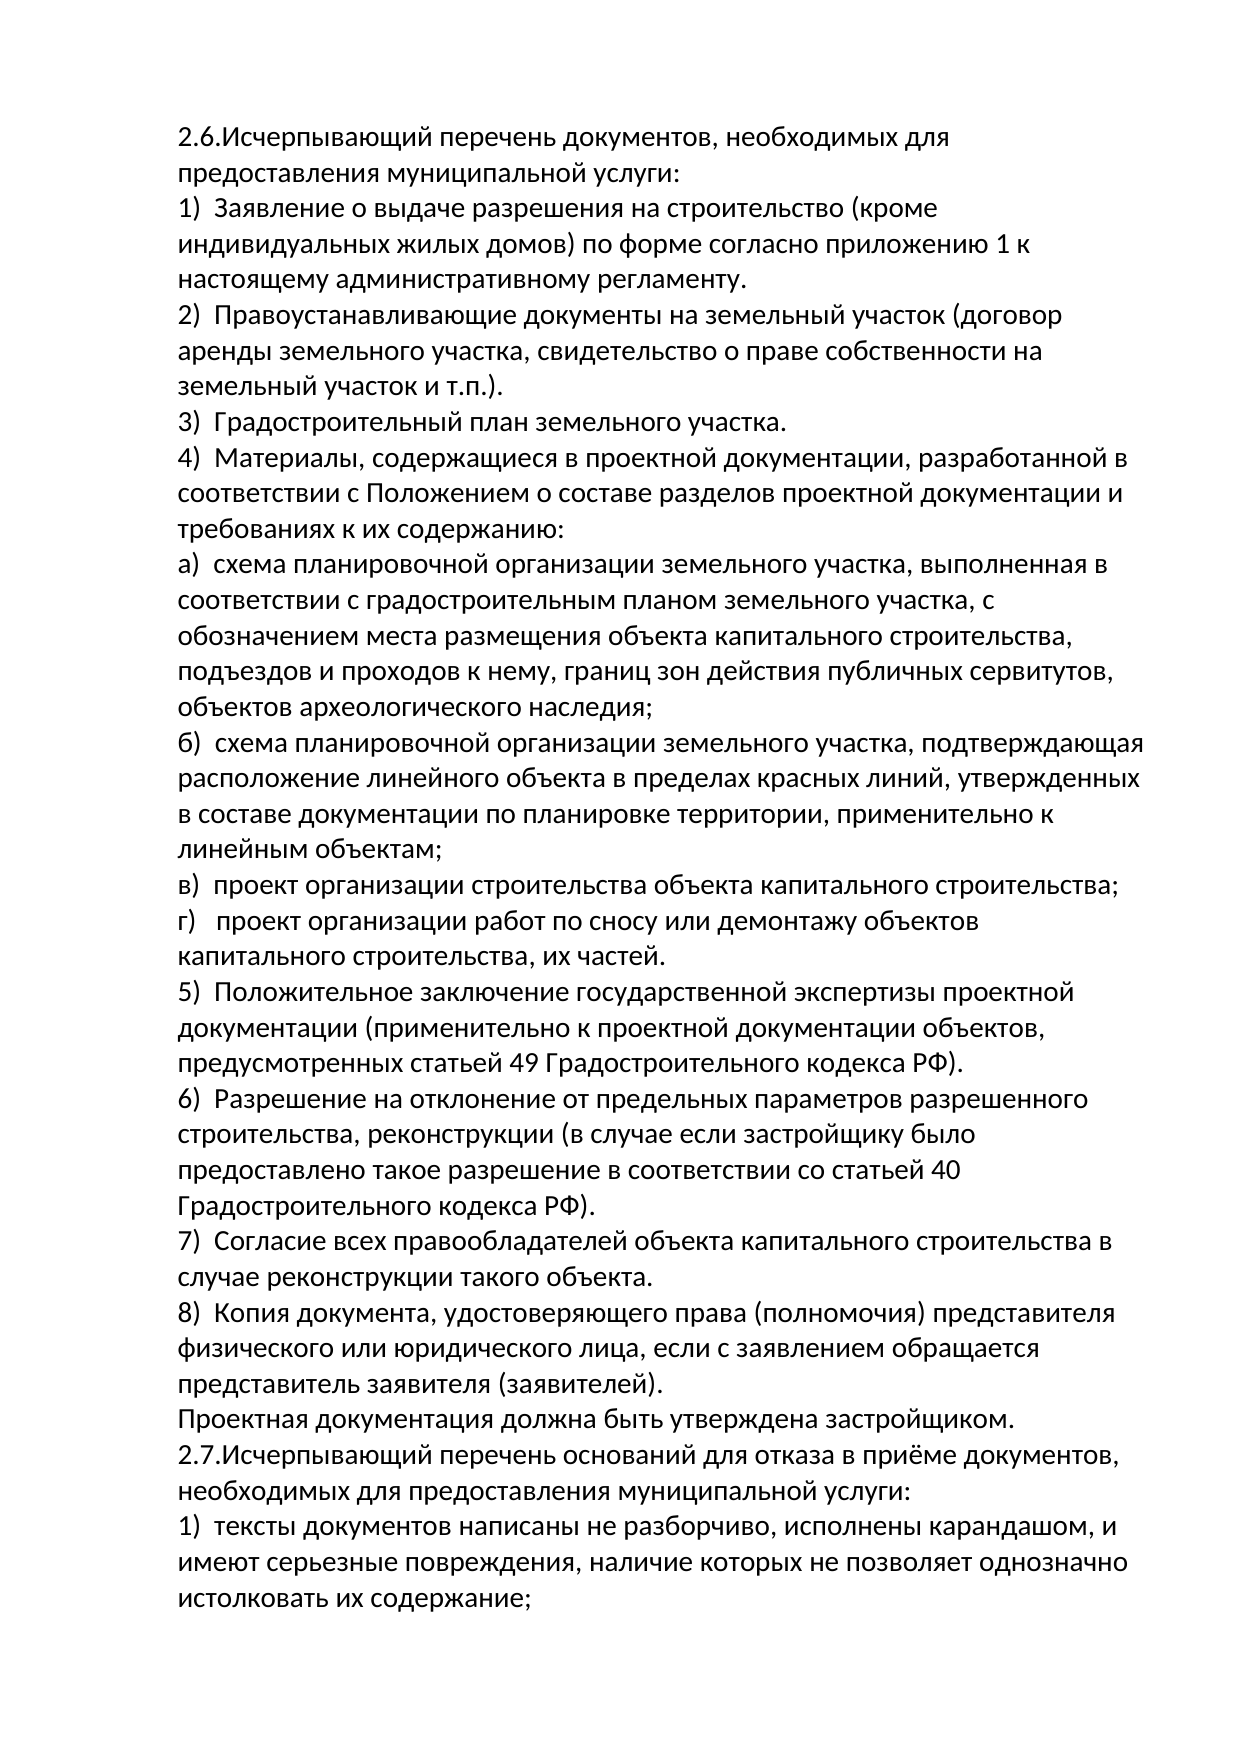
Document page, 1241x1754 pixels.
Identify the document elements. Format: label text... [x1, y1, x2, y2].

text 6) Разрешение на отклонение от предельных параметров разрешенного строительства, реконструкции (в случае если застройщику было предоставлено такое разрешение в соответствии со статьей 40 Градостроительного кодекса РФ). [177, 1080, 1152, 1222]
text г) проект организации работ по сносу или демонтажу объектов капитального строительства, их частей. [177, 902, 1152, 973]
text в) проект организации строительства объекта капитального строительства; [177, 866, 1152, 902]
text Проектная документация должна быть утверждена застройщиком. [177, 1401, 1152, 1436]
text 5) Положительное заключение государственной экспертизы проектной документации (применительно к проектной документации объектов, предусмотренных статьей 49 Градостроительного кодекса РФ). [177, 973, 1152, 1080]
text а) схема планировочной организации земельного участка, выполненная в соответствии с градостроительным планом земельного участка, с обозначением места размещения объекта капитального строительства, подъездов и проходов к нему, границ зон действия публичных сервитутов, объектов археологического наследия; [177, 546, 1152, 724]
text 1) Заявление о выдаче разрешения на строительство (кроме индивидуальных жилых домов) по форме согласно приложению 1 к настоящему административному регламенту. [177, 189, 1152, 296]
text 2.6.Исчерпывающий перечень документов, необходимых для предоставления муниципальной услуги: [177, 118, 1152, 189]
text 1) тексты документов написаны не разборчиво, исполнены карандашом, и имеют серьезные повреждения, наличие которых не позволяет однозначно истолковать их содержание; [177, 1507, 1152, 1614]
text 2) Правоустанавливающие документы на земельный участок (договор аренды земельного участка, свидетельство о праве собственности на земельный участок и т.п.). [177, 296, 1152, 403]
text 8) Копия документа, удостоверяющего права (полномочия) представителя физического или юридического лица, если с заявлением обращается представитель заявителя (заявителей). [177, 1294, 1152, 1401]
text б) схема планировочной организации земельного участка, подтверждающая расположение линейного объекта в пределах красных линий, утвержденных в составе документации по планировке территории, применительно к линейным объектам; [177, 724, 1152, 866]
text 4) Материалы, содержащиеся в проектной документации, разработанной в соответствии с Положением о составе разделов проектной документации и требованиях к их содержанию: [177, 439, 1152, 546]
text 3) Градостроительный план земельного участка. [177, 403, 1152, 439]
text 7) Согласие всех правообладателей объекта капитального строительства в случае реконструкции такого объекта. [177, 1222, 1152, 1294]
text 2.7.Исчерпывающий перечень оснований для отказа в приёме документов, необходимых для предоставления муниципальной услуги: [177, 1436, 1152, 1507]
